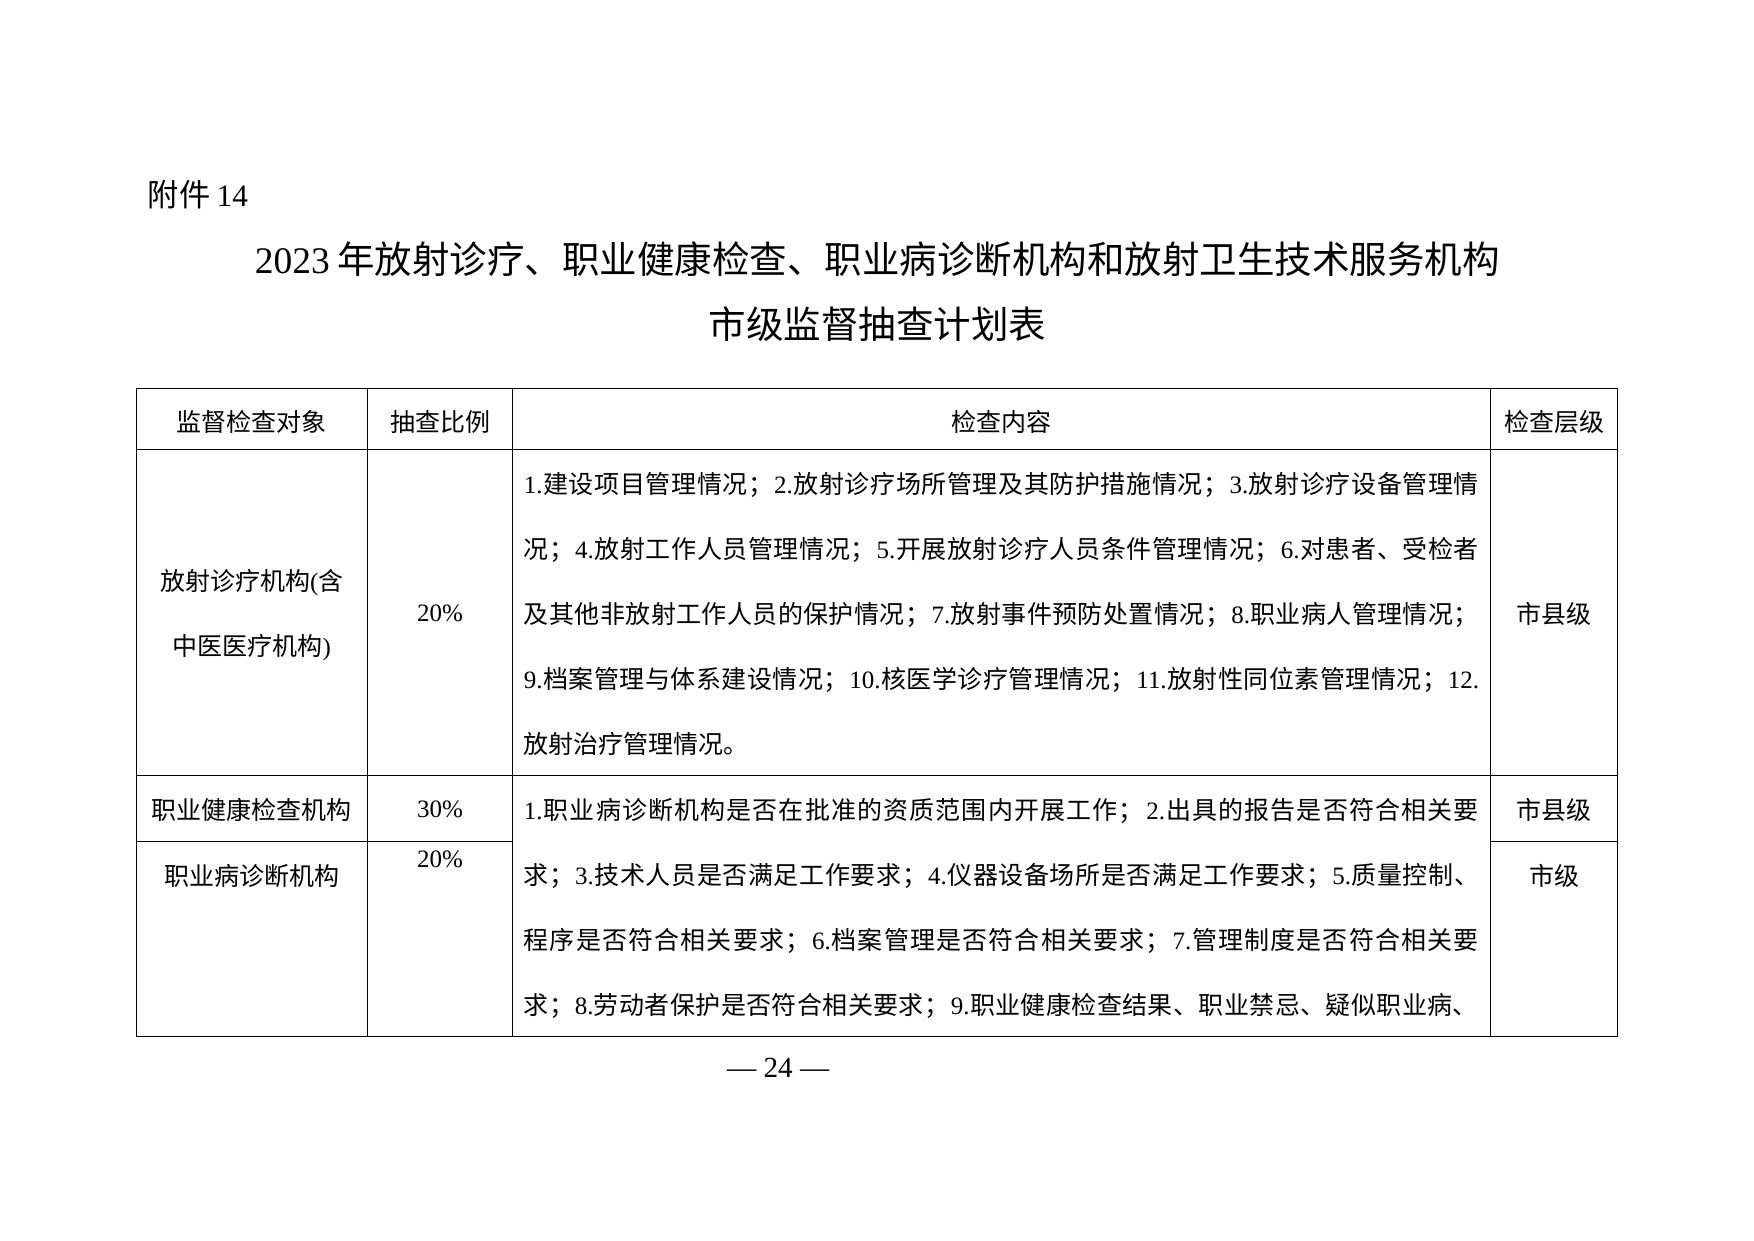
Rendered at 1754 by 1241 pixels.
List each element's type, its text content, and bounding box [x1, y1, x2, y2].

table_cell 20% [368, 842, 512, 1036]
table_cell 20% [368, 450, 512, 775]
table_cell 1.职业病诊断机构是否在批准的资质范围内开展工作；2.出具的报告是否符合相关要求；3.技术人员是否满足工作要求；4.仪器设备场所是否满足工作要求；5.质量控制、程序是否符合相关要求；6.档案管理是否符合相关要求；7.管理制度是否符合相关要求；8.劳动者保护是否符合相关要求；9.职业健康检查结果、职业禁忌、疑似职业病、职业病的告知、通知、报告是否符合相关要求。 [513, 776, 1490, 1036]
table_cell 市县级 [1491, 776, 1617, 841]
table_cell 职业病诊断机构 [137, 842, 367, 1036]
table_cell 市级 [1491, 842, 1617, 1036]
table_cell 30% [368, 776, 512, 841]
text 附件14 [148, 160, 1606, 225]
table_cell 1.建设项目管理情况；2.放射诊疗场所管理及其防护措施情况；3.放射诊疗设备管理情况；4.放射工作人员管理情况；5.开展放射诊疗人员条件管理情况；6.对患者、受检者及其他非放射工作人员的保护情况；7.放射事件预防处置情况；8.职业病人管理情况；9.档案管理与体系建设情况；10.核医学诊疗管理情况；11.放射性同位素管理情况；12.放射治疗管理情况。 [513, 450, 1490, 775]
table_header 监督检查对象 [137, 389, 367, 449]
table_cell 职业健康检查机构 [137, 776, 367, 841]
text 2023年放射诊疗、职业健康检查、职业病诊断机构和放射卫生技术服务机构 [148, 225, 1606, 290]
table_cell 放射诊疗机构(含中医医疗机构) [137, 450, 367, 775]
table_header 检查内容 [513, 389, 1490, 449]
table_cell 市县级 [1491, 450, 1617, 775]
table_header 抽查比例 [368, 389, 512, 449]
text 市级监督抽查计划表 [148, 290, 1606, 355]
table_header 检查层级 [1491, 389, 1617, 449]
